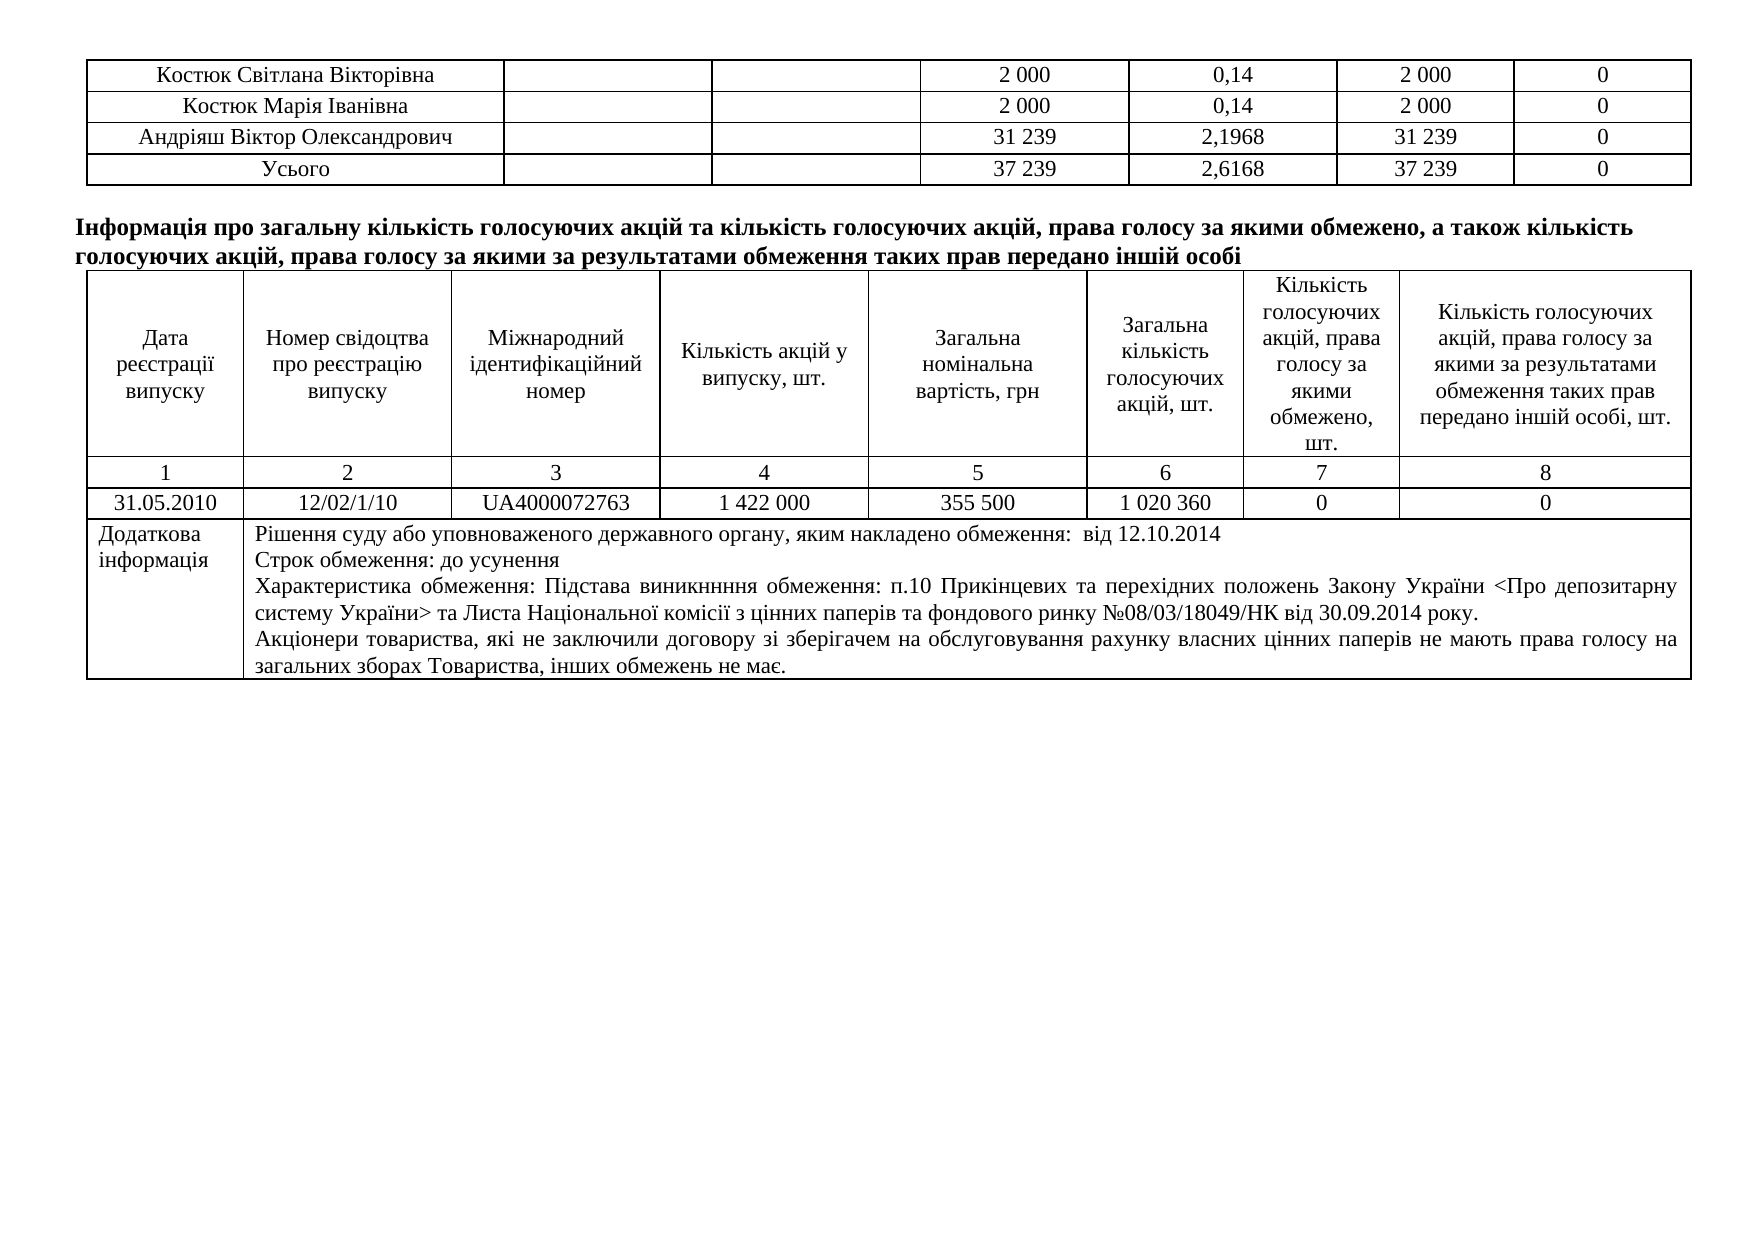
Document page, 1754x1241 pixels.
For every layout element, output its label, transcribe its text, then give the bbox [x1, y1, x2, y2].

table_cell Костюк Марiя Iванiвна [88, 92, 503, 122]
table_cell 355 500 [869, 489, 1086, 518]
table_cell 7 [1244, 457, 1399, 487]
table_cell 1 [88, 457, 243, 487]
table_cell 31.05.2010 [88, 489, 243, 518]
table_header Кількість акцій у випуску, шт. [661, 271, 868, 456]
table_cell 0 [1515, 155, 1690, 184]
table_cell 31 239 [1338, 123, 1513, 153]
table_header Кількість голосуючих акцій, права голосу за якими обмежено, шт. [1244, 271, 1399, 456]
table_header Загальна номінальна вартість, грн [869, 271, 1086, 456]
table_cell 31 239 [921, 123, 1128, 153]
table_cell Усього [88, 155, 503, 184]
text Інформація про загальну кількість голосуючих акцій та кількість голосуючих акцій, права голосу за якими обмежено, а також кількість голосуючих акцій, права голосу за якими за результатами обмеження таких прав передано іншій особі [75, 212, 1679, 270]
table_cell 5 [869, 457, 1086, 487]
table_cell 37 239 [921, 155, 1128, 184]
table_cell 1 422 000 [661, 489, 868, 518]
table_cell UA4000072763 [452, 489, 659, 518]
table_cell [713, 61, 920, 91]
table_cell [505, 61, 711, 91]
table_cell 37 239 [1338, 155, 1513, 184]
table_cell 8 [1400, 457, 1690, 487]
table_cell 2 000 [921, 61, 1128, 91]
table_cell [505, 123, 711, 153]
table_cell [713, 92, 920, 122]
table_cell Рішення суду або уповноваженого державного органу, яким накладено обмеження: від 12.10.2014 Cтрок обмеження: до усунення Характеристика обмеження: Пiдстава виникннння обмеження: п.10 Прикiнцевих та перехiдних положень Закону України <Про депозитарну систему України> та Листа Нацiональної комiсiї з цiнних паперiв та фондового ринку №08/03/18049/НК вiд 30.09.2014 року. Акцiонери товариства, якi не заключили договору зi зберiгачем на обслуговування рахунку власних цiнних паперiв не мають права голосу на загальних зборах Товариства, iнших обмежень не має. [244, 520, 1690, 678]
table_cell 0 [1244, 489, 1399, 518]
table_cell Андрiяш Вiктор Олександрович [88, 123, 503, 153]
table_cell Костюк Свiтлана Вiкторiвна [88, 61, 503, 91]
table_cell 2 [244, 457, 451, 487]
table_cell Додаткова інформація [88, 520, 243, 678]
table_header Міжнародний ідентифікаційний номер [452, 271, 659, 456]
table_header Кількість голосуючих акцій, права голосу за якими за результатами обмеження таких прав передано іншій особі, шт. [1400, 271, 1690, 456]
table_cell 0 [1515, 92, 1690, 122]
table_cell [713, 155, 920, 184]
table_cell 2 000 [1338, 92, 1513, 122]
table_cell 0 [1400, 489, 1690, 518]
table_cell 3 [452, 457, 659, 487]
table_cell 2,6168 [1130, 155, 1336, 184]
table_cell [505, 155, 711, 184]
table_header Загальна кількість голосуючих акцій, шт. [1088, 271, 1243, 456]
table_cell 4 [661, 457, 868, 487]
table_cell 12/02/1/10 [244, 489, 451, 518]
table_header Дата реєстрації випуску [88, 271, 243, 456]
table_cell 0,14 [1130, 61, 1336, 91]
table_cell [713, 123, 920, 153]
table_cell 2 000 [921, 92, 1128, 122]
table_cell 0 [1515, 123, 1690, 153]
table_cell 6 [1088, 457, 1243, 487]
table_cell [505, 92, 711, 122]
table_cell 2 000 [1338, 61, 1513, 91]
table_cell 0,14 [1130, 92, 1336, 122]
table_cell 1 020 360 [1088, 489, 1243, 518]
table_cell 2,1968 [1130, 123, 1336, 153]
table_cell 0 [1515, 61, 1690, 91]
table_header Номер свідоцтва про реєстрацію випуску [244, 271, 451, 456]
